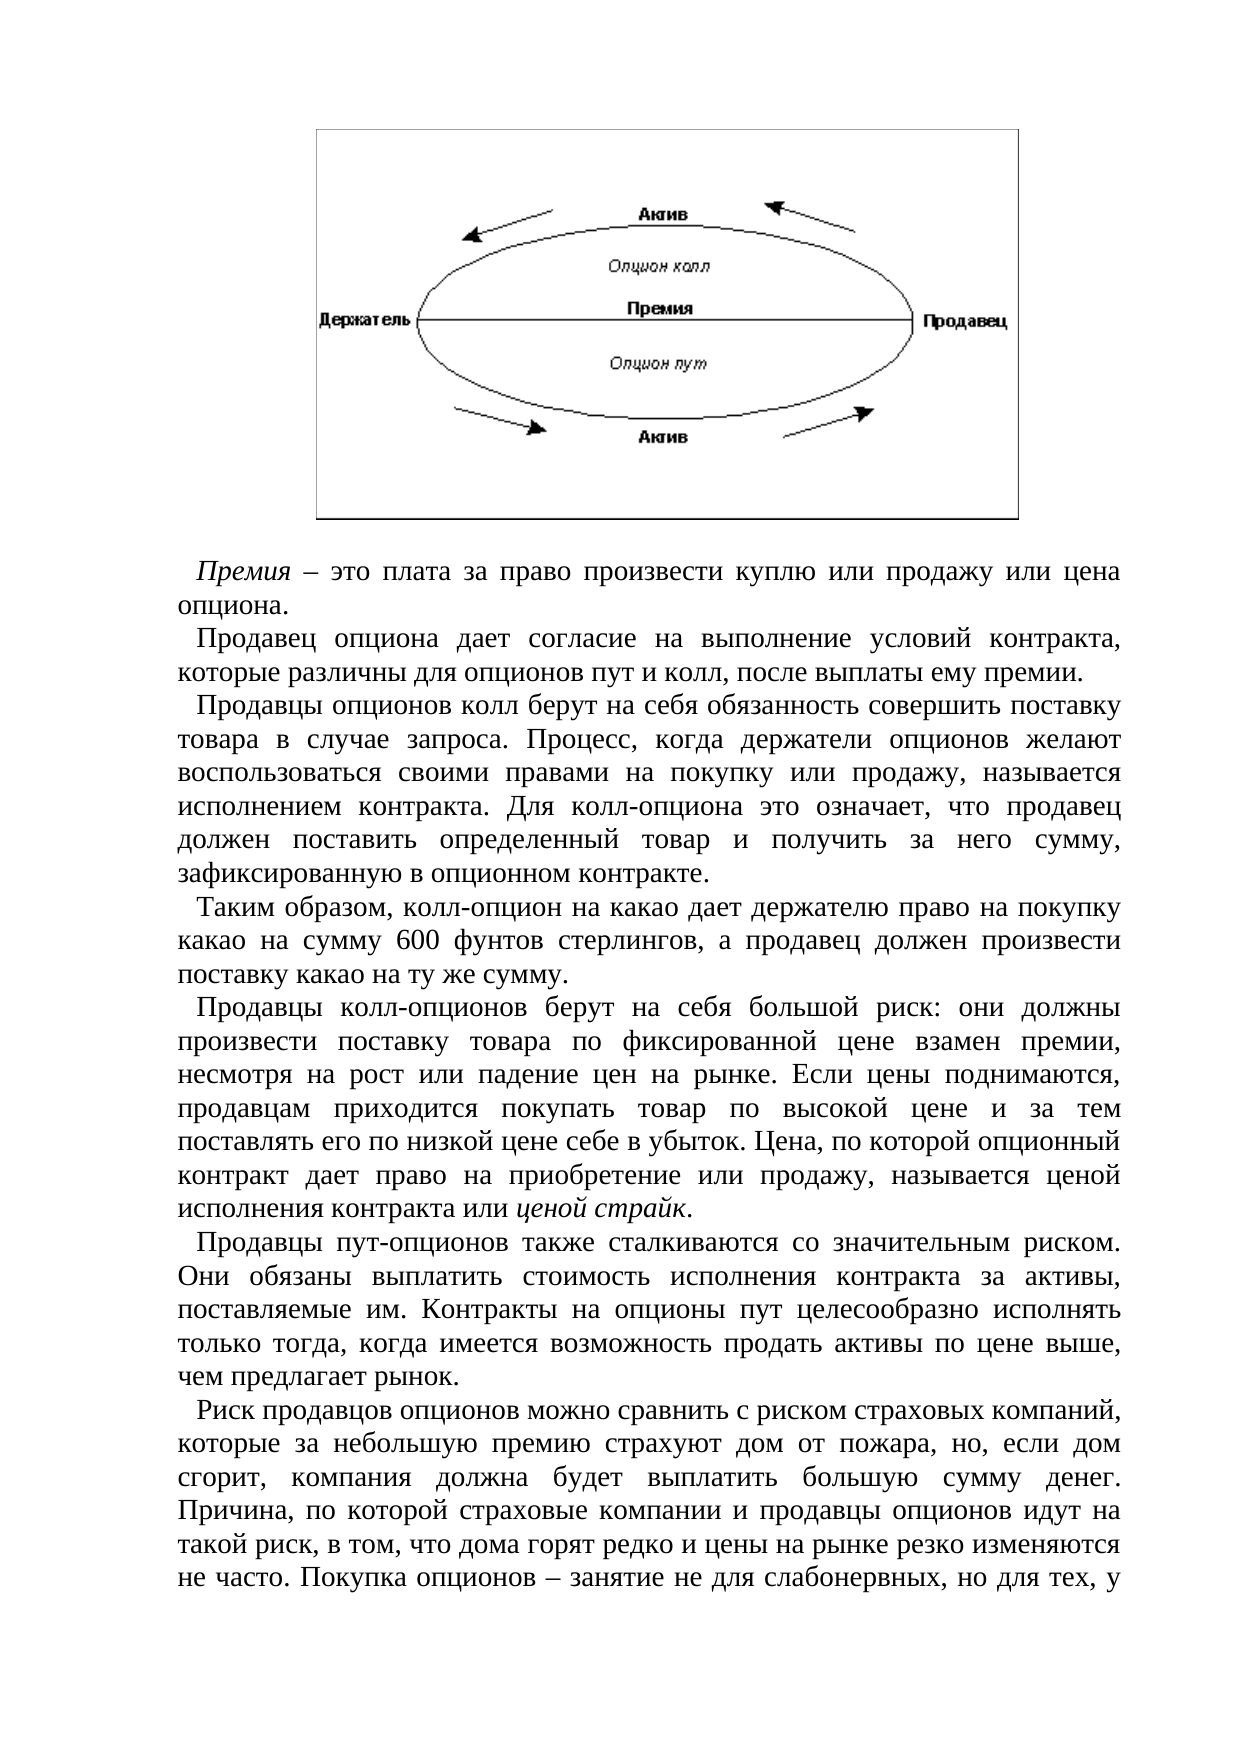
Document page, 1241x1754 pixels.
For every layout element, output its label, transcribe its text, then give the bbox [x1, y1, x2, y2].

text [177, 1392, 1122, 1593]
text Таким образом, колл-опцион на какао дает держателю право на покупку какао на сумму стерлингов, а продавец должен произвести поставку какао на ту же сумму. [177, 889, 1122, 989]
text Продавцы опционов колл берут на себя обязанность совершить поставку товара в случае запроса. Процесс, когда держатели опционов желают воспользоваться своими правами на покупку или продажу, называется исполнением контракта. Для колл-опциона это означает, что продавец должен поставить определенный товар и получить за него сумму, зафиксированную в опционном контракте. [177, 687, 1122, 889]
text Продавцы пут-опционов также сталкиваются со значительным риском. Они обязаны выплатить стоимость исполнения контракта за активы, поставляемые им. Контракты на опционы пут целесообразно исполнять только тогда, когда имеется возможность продать активы по цене выше, чем предлагает рынок. [177, 1224, 1122, 1392]
text Продавцы колл-опционов берут на себя большой риск: они должны произвести поставку товара по фиксированной цене взамен премии, несмотря на рост или падение цен на рынке. Если цены поднимаются, продавцам приходится покупать товар по высокой цене и за тем поставлять его по низкой цене себе в убыток. Цена, по которой опционный контракт дает право на приобретение или продажу, называется ценой исполнения контракта или ценой страйк. [177, 989, 1122, 1224]
picture [316, 129, 1019, 520]
text Премия – это плата за право произвести куплю или продажу или цена опциона. [177, 553, 1122, 620]
text Продавец опциона дает согласие на выполнение условий контракта, которые различны для опционов пут и колл, после выплаты ему премии. [177, 620, 1122, 687]
